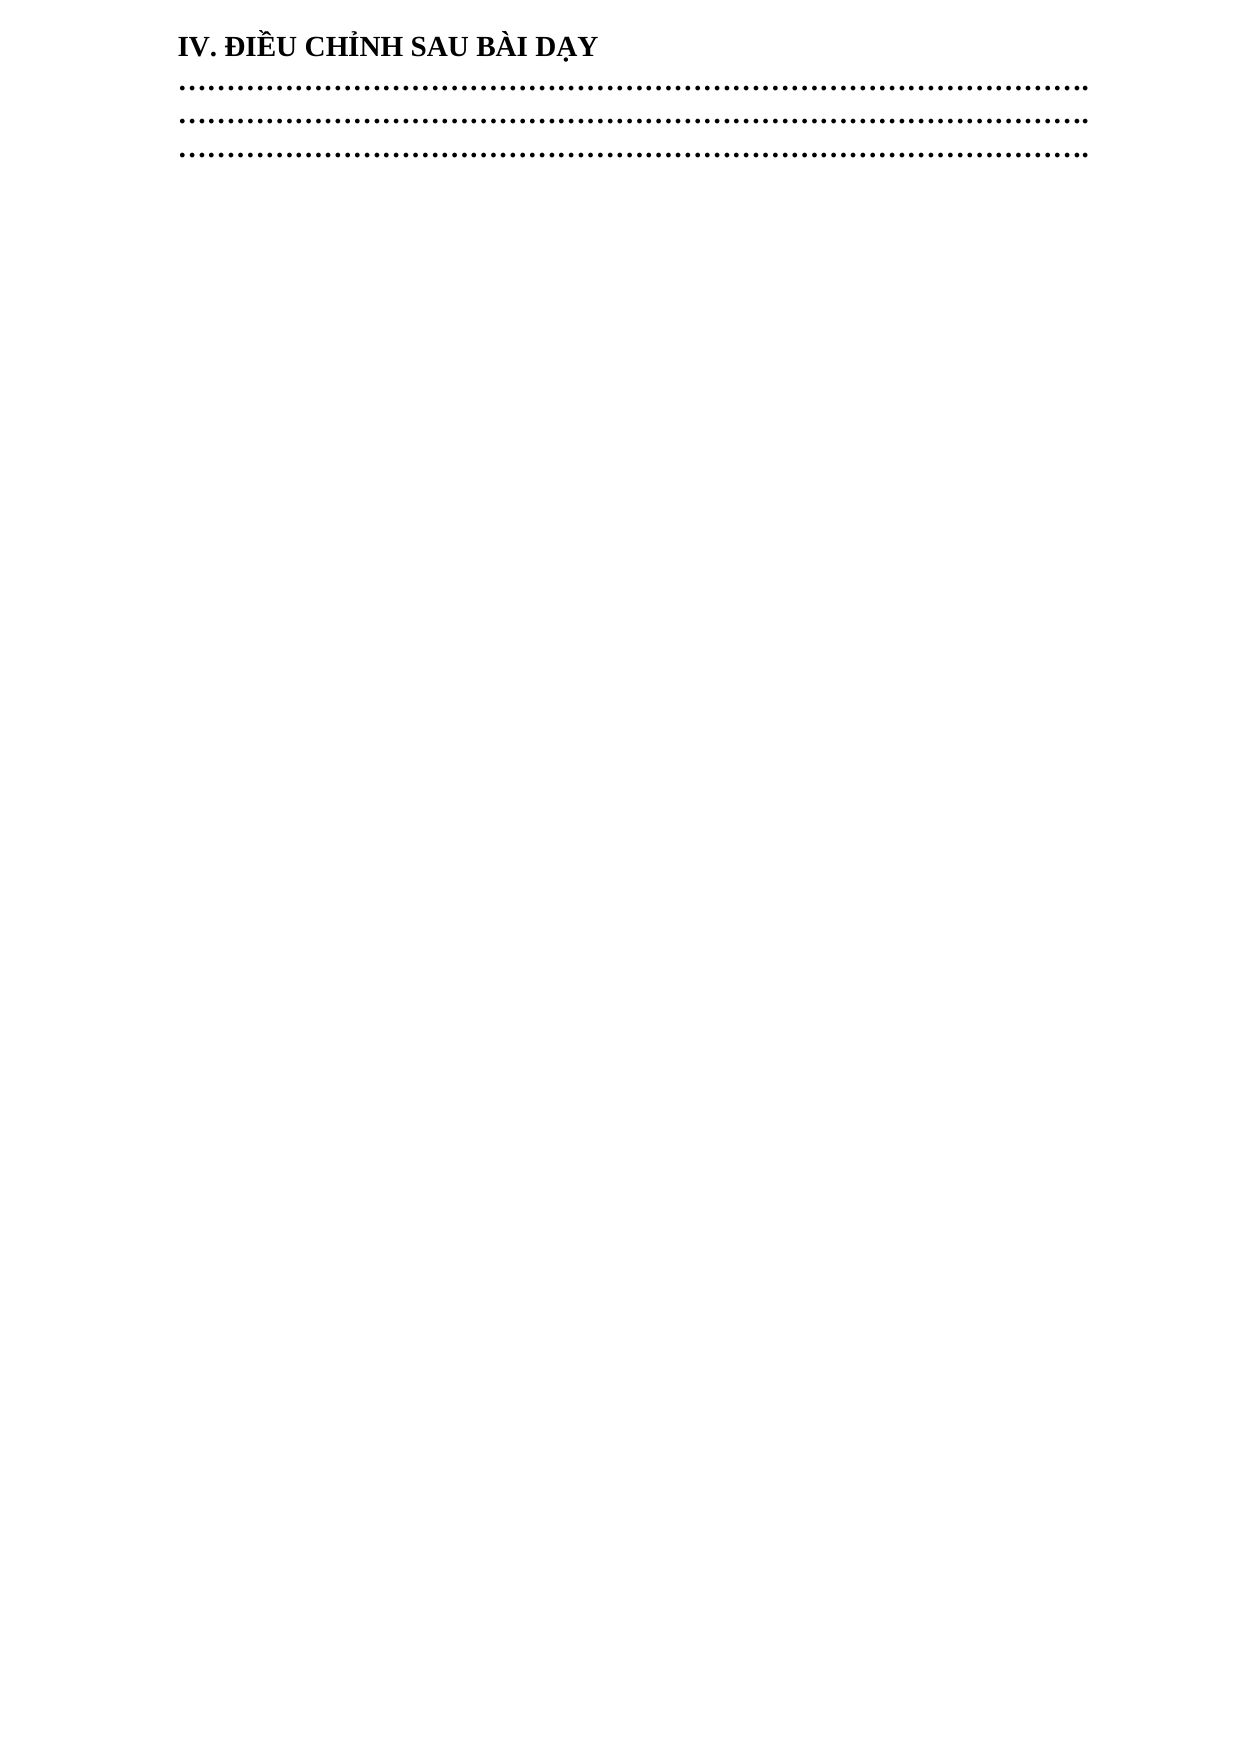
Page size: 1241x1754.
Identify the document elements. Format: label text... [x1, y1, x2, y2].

text IV. ĐIỀU CHỈNH SAU BÀI DẠY [177, 29, 1152, 63]
text …………………………………………………………………………………. [177, 63, 1152, 97]
text …………………………………………………………………………………. [177, 97, 1152, 130]
text …………………………………………………………………………………. [177, 130, 1152, 164]
